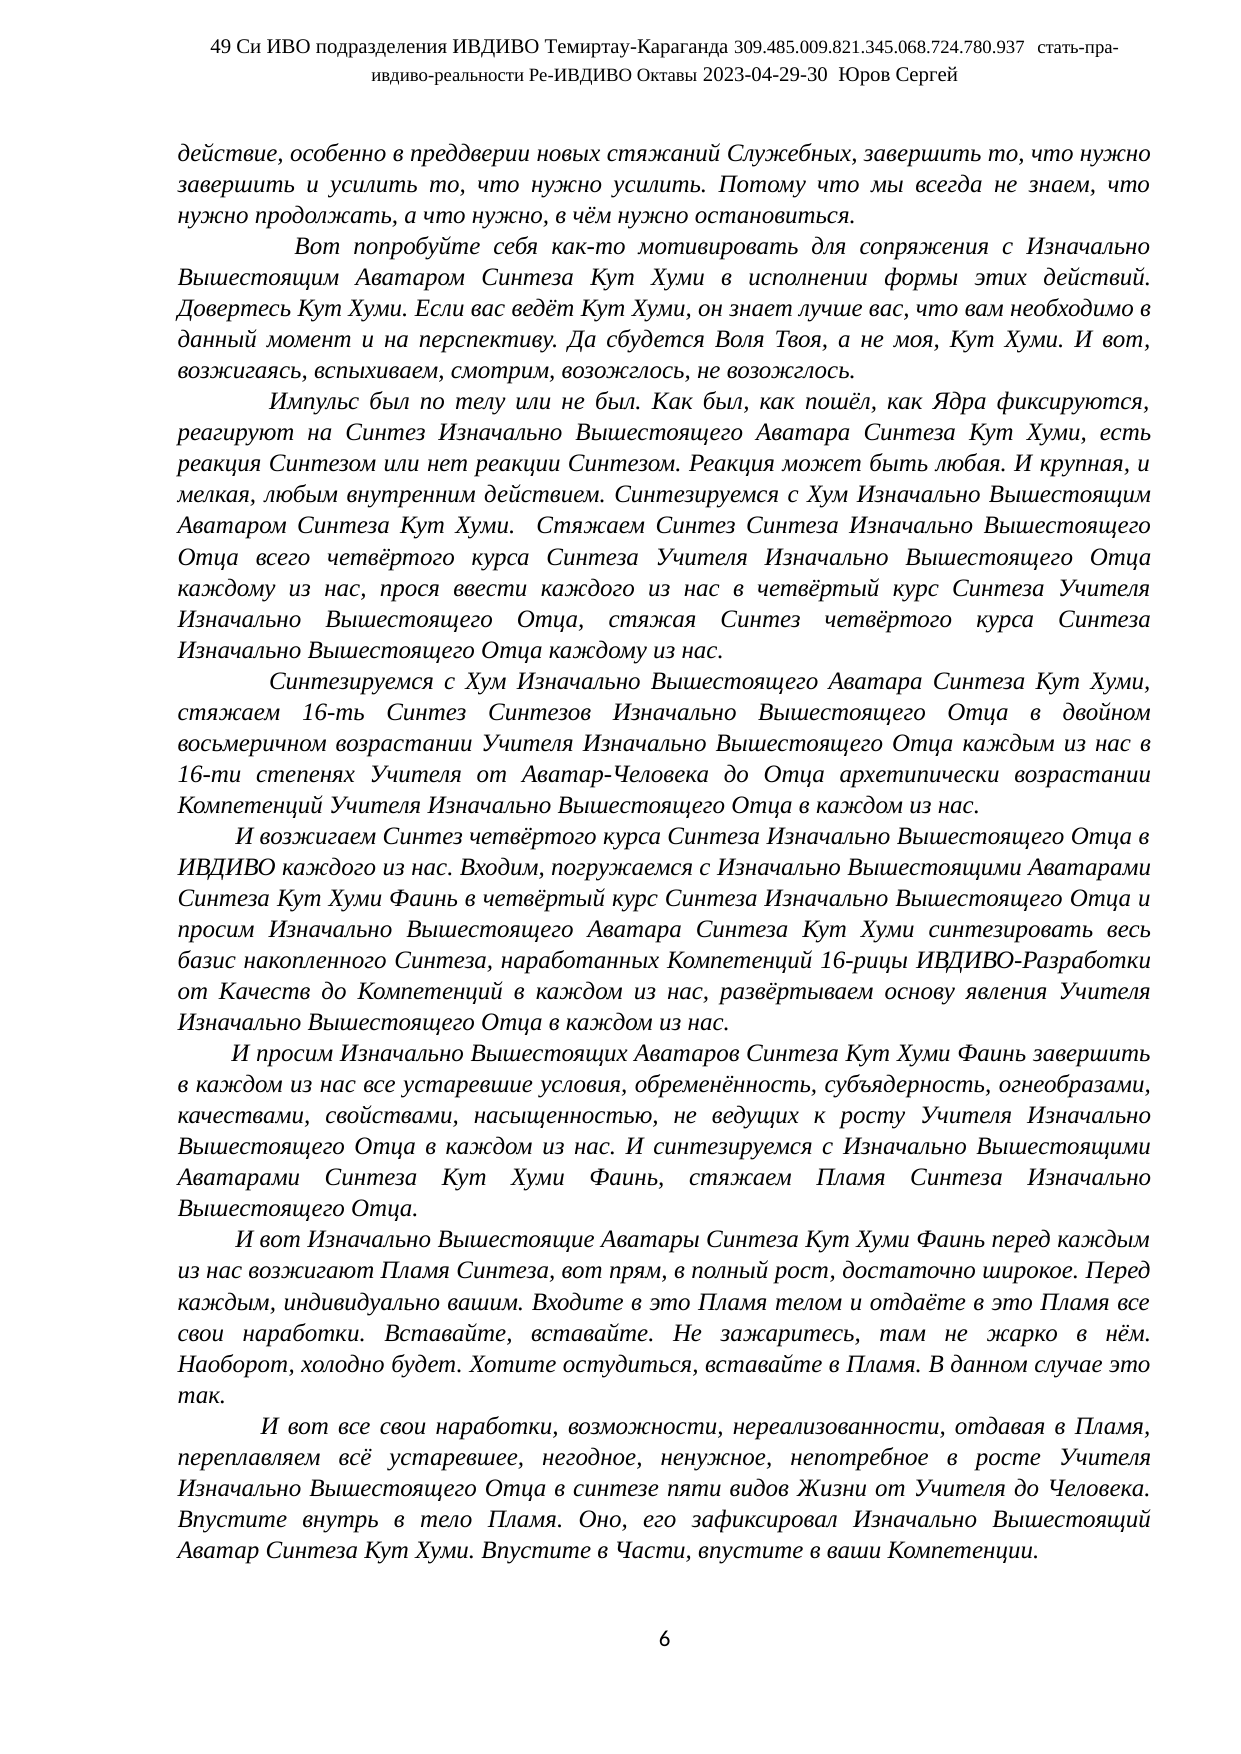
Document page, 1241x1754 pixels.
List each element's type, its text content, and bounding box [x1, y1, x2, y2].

text Вот попробуйте себя как-то мотивировать для сопряжения с Изначально Вышестоящим Аватаром Синтеза Кут Хуми в исполнении формы этих действий. Довертесь Кут Хуми. Если вас ведёт Кут Хуми, он знает лучше вас, что вам необходимо в данный момент и на перспективу. Да сбудется Воля Твоя, а не моя, Кут Хуми. И вот, возжигаясь, вспыхиваем, смотрим, возожглось, не возожглось. [177, 231, 1152, 384]
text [177, 138, 1152, 229]
text И просим Изначально Вышестоящих Аватаров Синтеза Кут Хуми Фаинь завершить в каждом из нас все устаревшие условия, обременённость, субъядерность, огнеобразами, качествами, свойствами, насыщенностью, не ведущих к росту Учителя Изначально Вышестоящего Отца в каждом из нас. И синтезируемся с Изначально Вышестоящими Аватарами Синтеза Кут Хуми Фаинь, стяжаем Пламя Синтеза Изначально Вышестоящего Отца. [177, 1038, 1152, 1222]
text И вот Изначально Вышестоящие Аватары Синтеза Кут Хуми Фаинь перед каждым из нас возжигают Пламя Синтеза, вот прям, в полный рост, достаточно широкое. Перед каждым, индивидуально вашим. Входите в это Пламя телом и отдаёте в это Пламя все свои наработки. Вставайте, вставайте. Не зажаритесь, там не жарко в нём. Наоборот, холодно будет. Хотите остудиться, вставайте в Пламя. В данном случае это так. [177, 1224, 1152, 1408]
text И вот все свои наработки, возможности, нереализованности, отдавая в Пламя, переплавляем всё устаревшее, негодное, ненужное, непотребное в росте Учителя Изначально Вышестоящего Отца в синтезе пяти видов Жизни от Учителя до Человека. Впустите внутрь в тело Пламя. Оно, его зафиксировал Изначально Вышестоящий Аватар Синтеза Кут Хуми. Впустите в Части, впустите в ваши Компетенции. [177, 1411, 1152, 1564]
text Импульс был по телу или не был. Как был, как пошёл, как Ядра фиксируются, реагируют на Синтез Изначально Вышестоящего Аватара Синтеза Кут Хуми, есть реакция Синтезом или нет реакции Синтезом. Реакция может быть любая. И крупная, и мелкая, любым внутренним действием. Синтезируемся с Хум Изначально Вышестоящим Аватаром Синтеза Кут Хуми. Стяжаем Синтез Синтеза Изначально Вышестоящего Отца всего четвёртого курса Синтеза Учителя Изначально Вышестоящего Отца каждому из нас, прося ввести каждого из нас в четвёртый курс Синтеза Учителя Изначально Вышестоящего Отца, стяжая Синтез четвёртого курса Синтеза Изначально Вышестоящего Отца каждому из нас. [177, 386, 1152, 663]
text Синтезируемся с Хум Изначально Вышестоящего Аватара Синтеза Кут Хуми, стяжаем 16-ть Синтез Синтезов Изначально Вышестоящего Отца в двойном восьмеричном возрастании Учителя Изначально Вышестоящего Отца каждым из нас в 16-ти степенях Учителя от Аватар-Человека до Отца архетипически возрастании Компетенций Учителя Изначально Вышестоящего Отца в каждом из нас. [177, 666, 1152, 819]
text И возжигаем Синтез четвёртого курса Синтеза Изначально Вышестоящего Отца в ИВДИВО каждого из нас. Входим, погружаемся с Изначально Вышестоящими Аватарами Синтеза Кут Хуми Фаинь в четвёртый курс Синтеза Изначально Вышестоящего Отца и просим Изначально Вышестоящего Аватара Синтеза Кут Хуми синтезировать весь базис накопленного Синтеза, наработанных Компетенций 16-рицы ИВДИВО-Разработки от Качеств до Компетенций в каждом из нас, развёртываем основу явления Учителя Изначально Вышестоящего Отца в каждом из нас. [177, 821, 1152, 1036]
